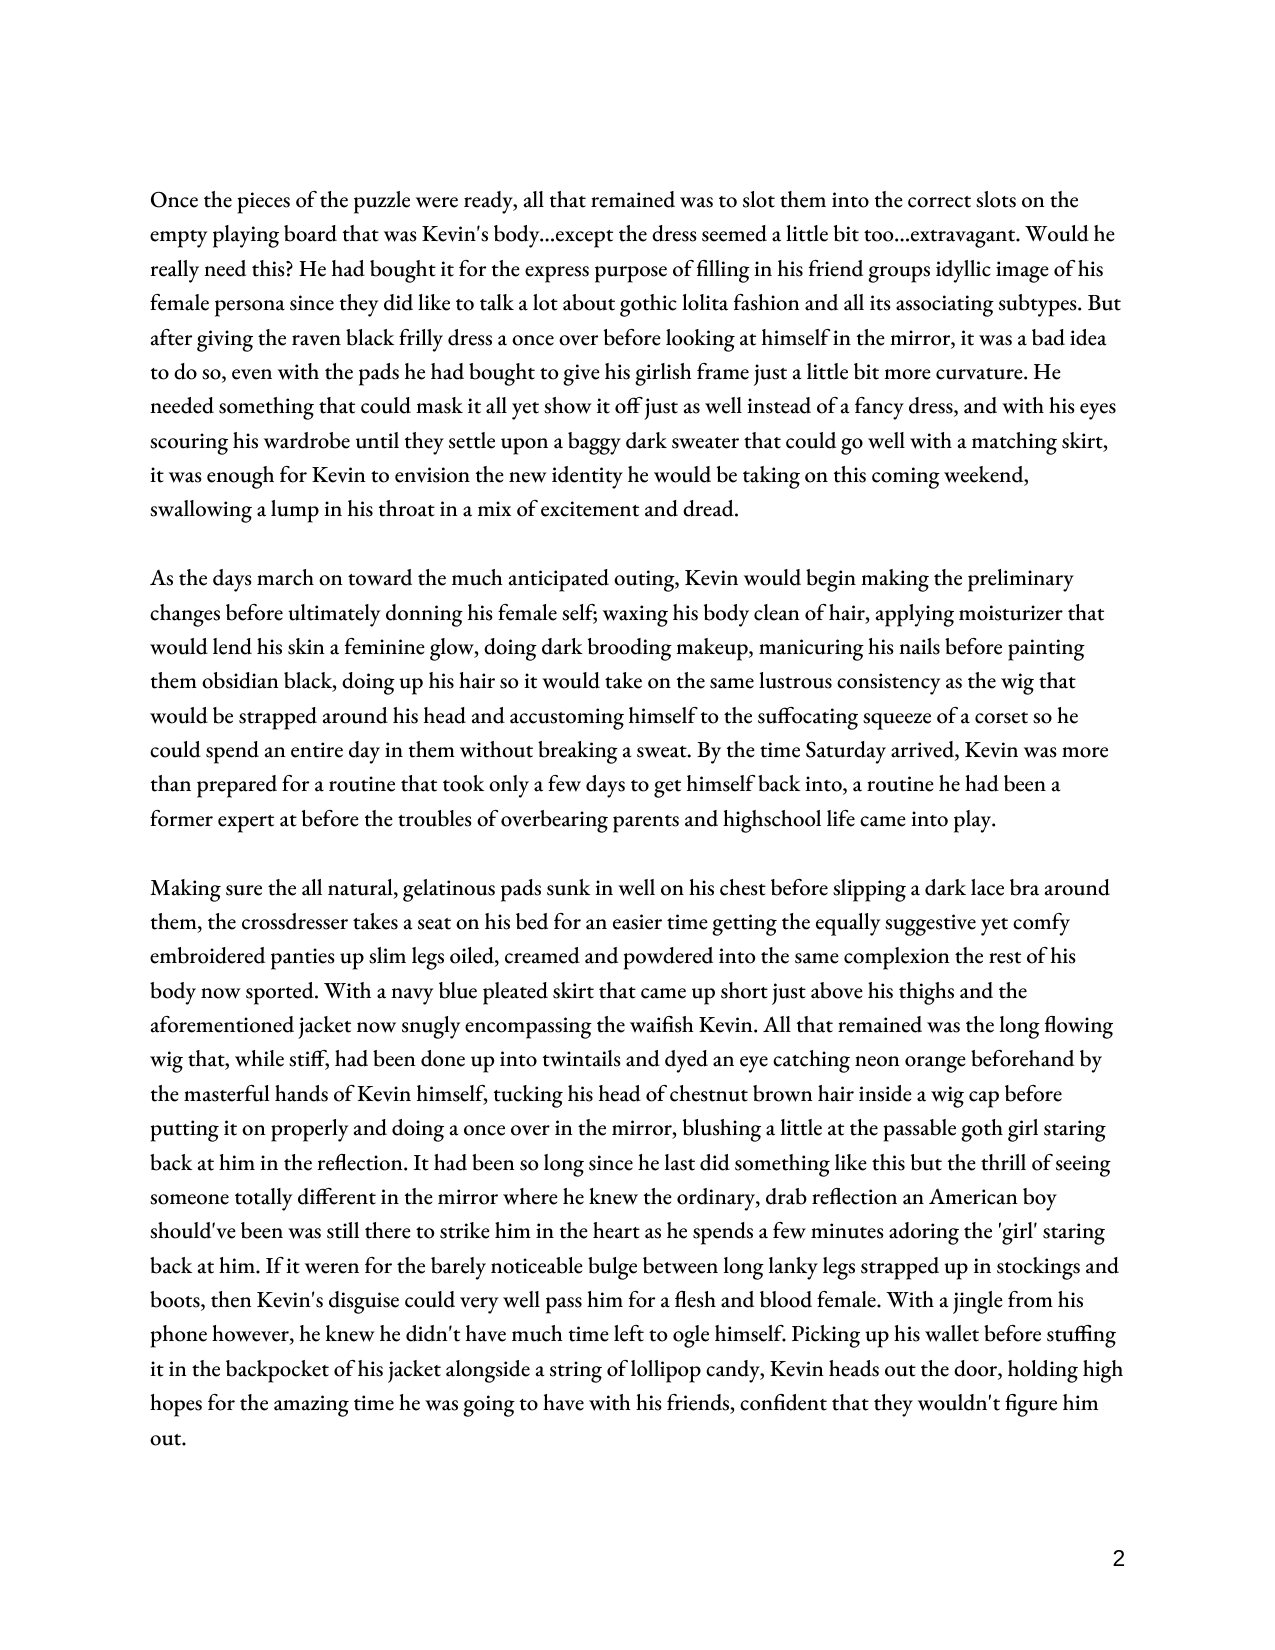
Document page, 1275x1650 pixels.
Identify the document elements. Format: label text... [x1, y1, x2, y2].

text Making sure the all natural, gelatinous pads sunk in well on his chest before slipping a dark lace bra around them, the crossdresser takes a seat on his bed for an easier time getting the equally suggestive yet comfy embroidered panties up slim legs oiled, creamed and powdered into the same complexion the rest of his body now sported. With a navy blue pleated skirt that came up short just above his thighs and the aforementioned jacket now snugly encompassing the waifish Kevin. All that remained was the long flowing wig that, while stiff, had been done up into twintails and dyed an eye catching neon orange beforehand by the masterful hands of Kevin himself, tucking his head of chestnut brown hair inside a wig cap before putting it on properly and doing a once over in the mirror, blushing a little at the passable goth girl staring back at him in the reflection. It had been so long since he last did something like this but the thrill of seeing someone totally different in the mirror where he knew the ordinary, drab reflection an American boy should've been was still there to strike him in the heart as he spends a few minutes adoring the 'girl' staring back at him. If it weren for the barely noticeable bulge between long lanky legs strapped up in stockings and boots, then Kevin's disguise could very well pass him for a flesh and blood female. With a jingle from his phone however, he knew he didn't have much time left to ogle himself. Picking up his wallet before stuffing it in the backpocket of his jacket alongside a string of lollipop candy, Kevin heads out the door, holding high hopes for the amazing time he was going to have with his friends, confident that they wouldn't figure him out. [150, 872, 1125, 1452]
text As the days march on toward the much anticipated outing, Kevin would begin making the preliminary changes before ultimately donning his female self; waxing his body clean of hair, applying moisturizer that would lend his skin a feminine glow, doing dark brooding makeup, manicuring his nails before painting them obsidian black, doing up his hair so it would take on the same lustrous consistency as the wig that would be strapped around his head and accustoming himself to the suffocating squeeze of a corset so he could spend an entire day in them without breaking a sweat. By the time Saturday arrived, Kevin was more than prepared for a routine that took only a few days to get himself back into, a routine he had been a former expert at before the troubles of overbearing parents and highschool life came into play. [150, 562, 1125, 833]
text Once the pieces of the puzzle were ready, all that remained was to slot them into the correct slots on the empty playing board that was Kevin's body…except the dress seemed a little bit too…extravagant. Would he really need this? He had bought it for the express purpose of filling in his friend groups idyllic image of his female persona since they did like to talk a lot about gothic lolita fashion and all its associating subtypes. But after giving the raven black frilly dress a once over before looking at himself in the mirror, it was a bad idea to do so, even with the pads he had bought to give his girlish frame just a little bit more curvature. He needed something that could mask it all yet show it off just as well instead of a fancy dress, and with his eyes scouring his wardrobe until they settle upon a baggy dark sweater that could go well with a matching skirt, it was enough for Kevin to envision the new identity he would be taking on this coming weekend, swallowing a lump in his throat in a mix of excitement and dread. [150, 184, 1125, 524]
